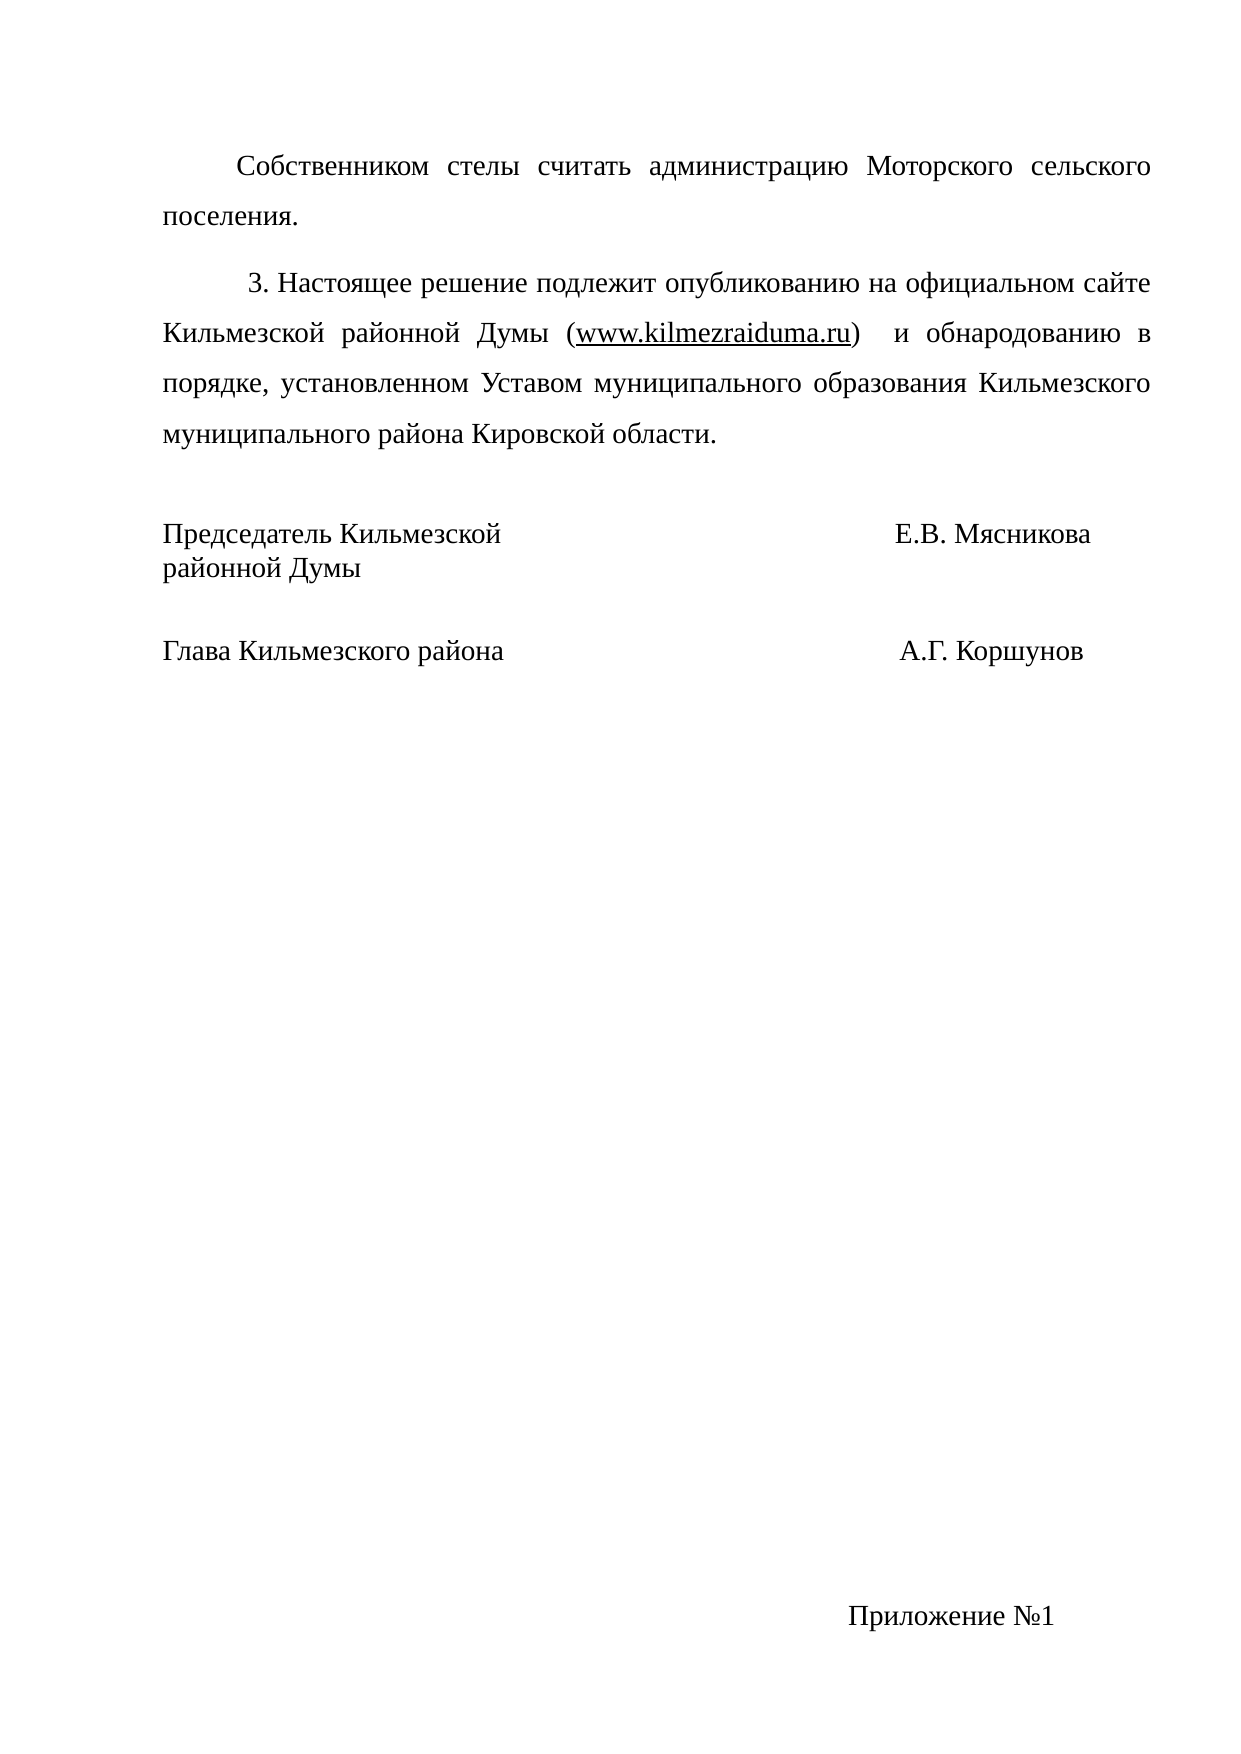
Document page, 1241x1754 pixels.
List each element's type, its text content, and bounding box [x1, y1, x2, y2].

text районной Думы [162, 550, 1152, 583]
text Приложение №1 [162, 1598, 1152, 1631]
text 3. Настоящее решение подлежит опубликованию на официальном сайте Кильмезской районной Думы (www.kilmezraiduma.ru) и обнародованию в порядке, установленном Уставом муниципального образования Кильмезского муниципального района Кировской области. [162, 265, 1152, 449]
text Председатель Кильмезской Е.В. Мясникова [162, 516, 1152, 550]
text Собственником стелы считать администрацию Моторского сельского поселения. [162, 148, 1152, 232]
text Глава Кильмезского района А.Г. Коршунов [162, 633, 1152, 667]
